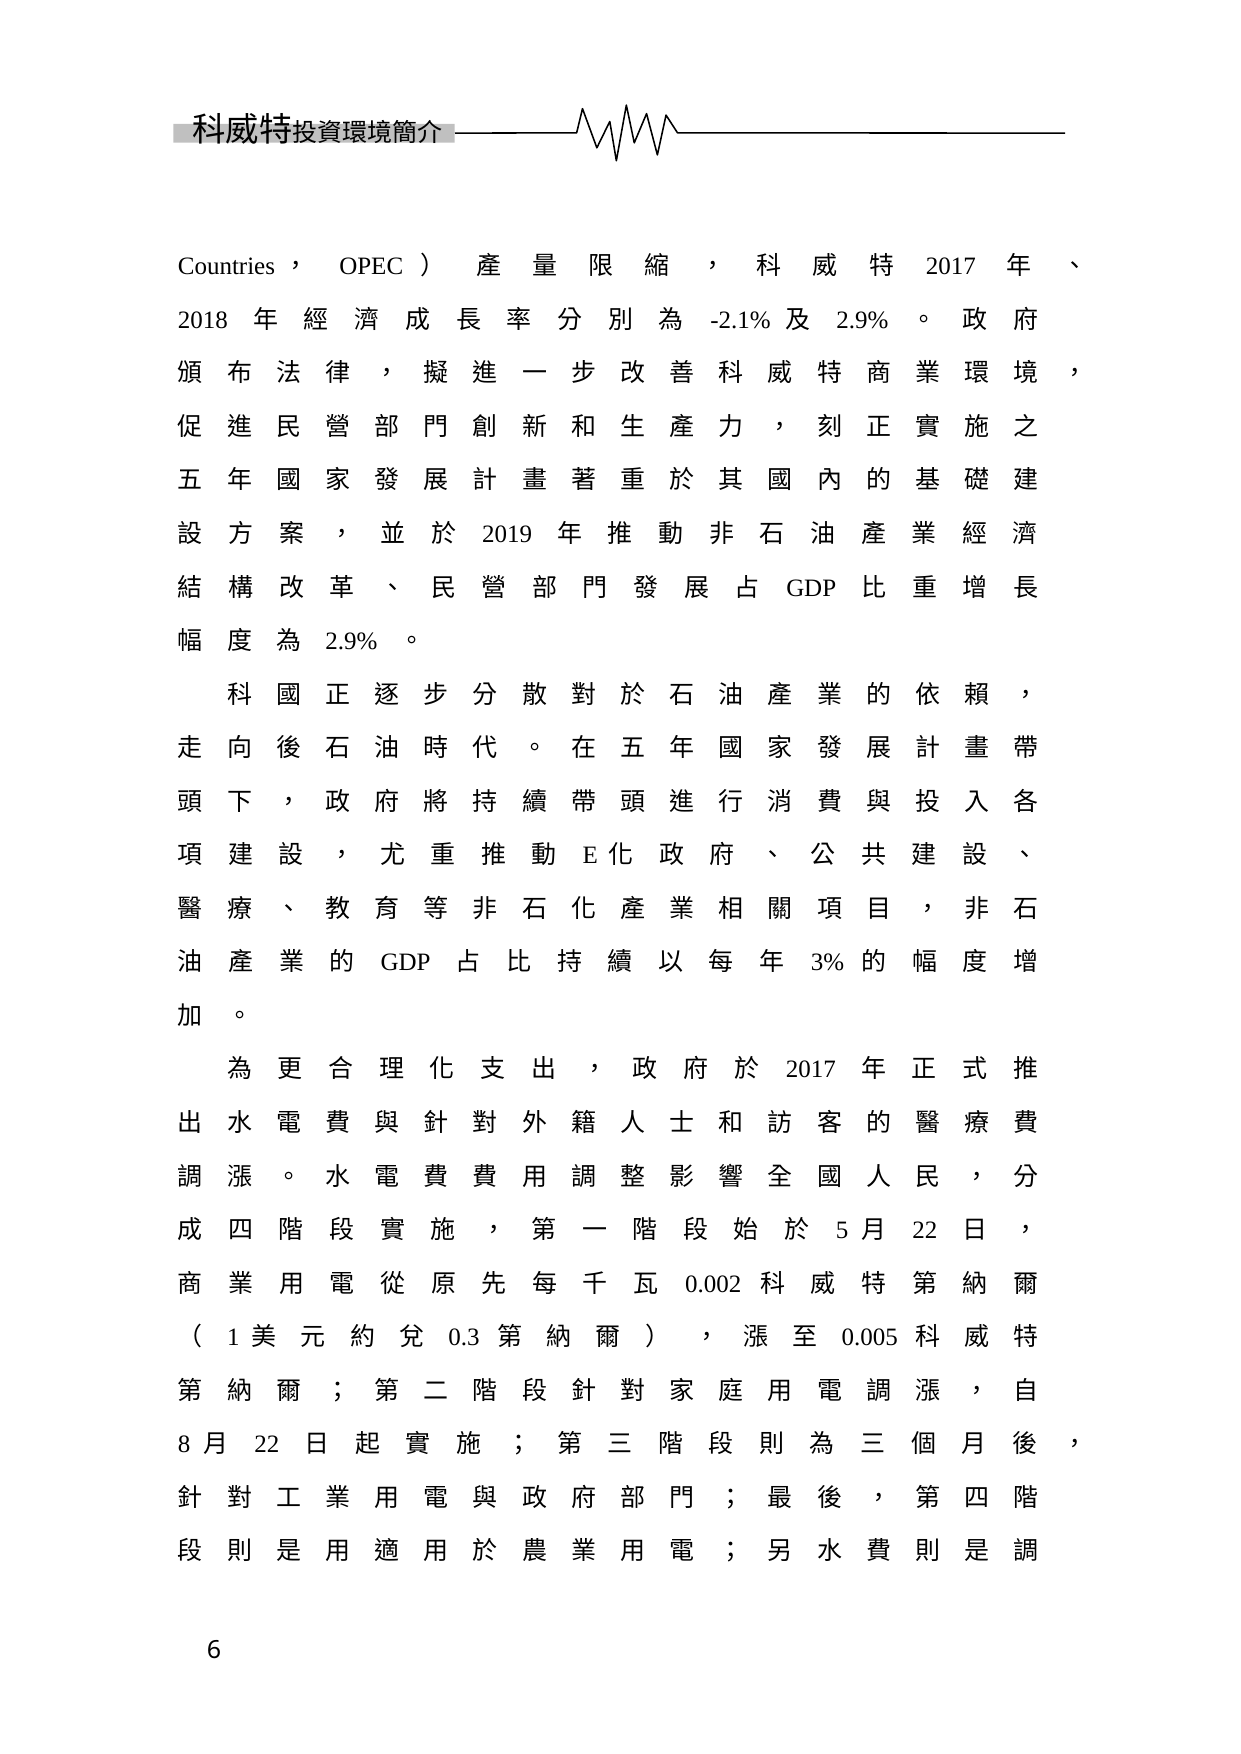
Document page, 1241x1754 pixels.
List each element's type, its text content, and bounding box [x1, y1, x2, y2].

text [178, 1040, 1063, 1576]
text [178, 237, 1063, 666]
text 科國正逐步分散對於石油產業的依賴，走向後石油時代。在五年國家發展計畫帶頭下，政府將持續帶頭進行消費與投入各項建設，尤重推動E化政府、公共建設、醫療、教育等非石化產業相關項目，非石油產業的GDP占比持續以每年3%的幅度增加。 [178, 666, 1063, 1040]
